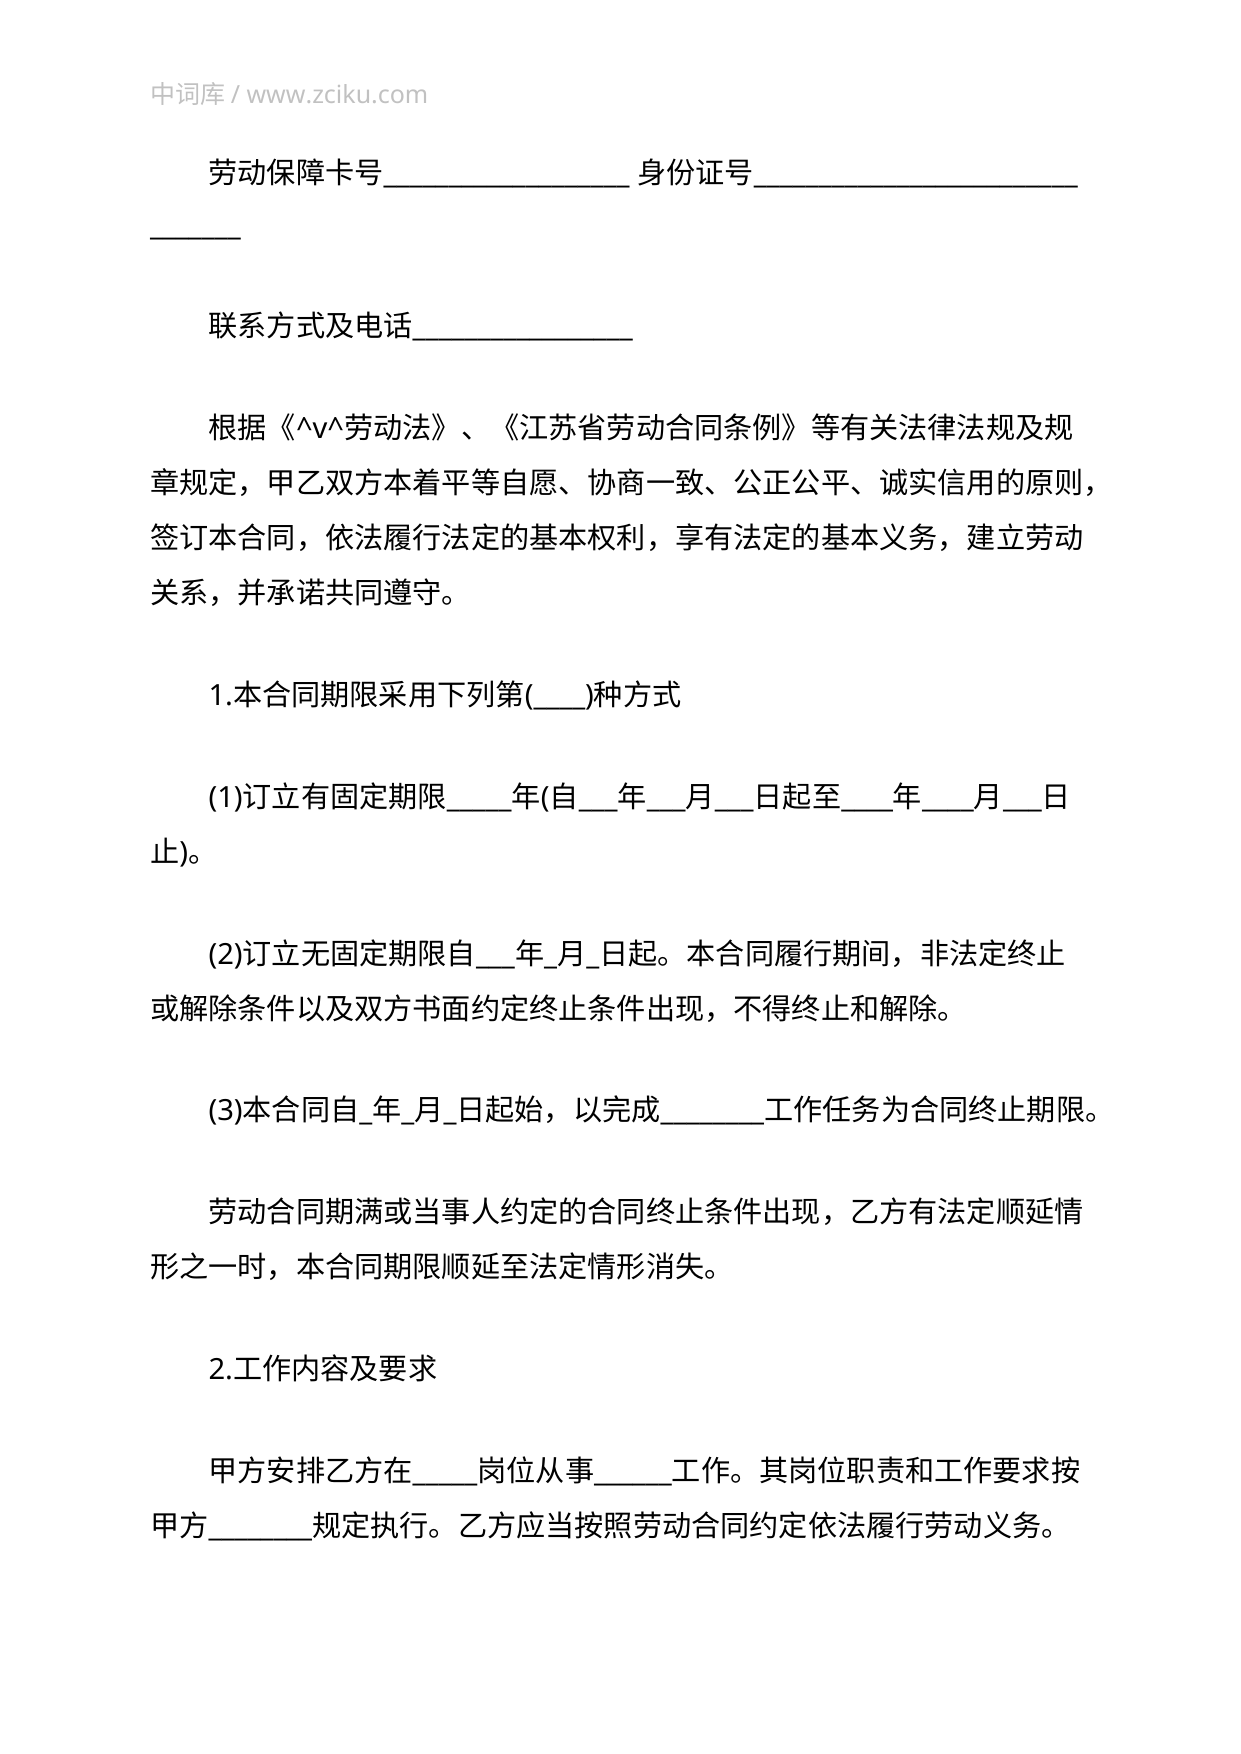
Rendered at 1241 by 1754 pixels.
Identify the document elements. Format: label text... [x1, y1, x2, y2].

text (2)订立无固定期限自___年_月_日起。本合同履行期间，非法定终止或解除条件以及双方书面约定终止条件出现，不得终止和解除。 [150, 930, 1090, 1027]
text 劳动保障卡号___________________ 身份证号________________________________ [150, 150, 1090, 244]
text 甲方安排乙方在_____岗位从事______工作。其岗位职责和工作要求按甲方________规定执行。乙方应当按照劳动合同约定依法履行劳动义务。 [150, 1448, 1090, 1545]
text 2.工作内容及要求 [150, 1346, 1090, 1388]
text (1)订立有固定期限_____年(自___年___月___日起至____年____月___日止)。 [150, 773, 1090, 871]
text 1.本合同期限采用下列第(____)种方式 [150, 671, 1090, 714]
text (3)本合同自_年_月_日起始，以完成________工作任务为合同终止期限。 [150, 1087, 1090, 1129]
text 联系方式及电话_________________ [150, 303, 1090, 345]
text 劳动合同期满或当事人约定的合同终止条件出现，乙方有法定顺延情形之一时，本合同期限顺延至法定情形消失。 [150, 1189, 1090, 1286]
text 根据《^v^劳动法》、《江苏省劳动合同条例》等有关法律法规及规章规定，甲乙双方本着平等自愿、协商一致、公正公平、诚实信用的原则，签订本合同，依法履行法定的基本权利，享有法定的基本义务，建立劳动关系，并承诺共同遵守。 [150, 405, 1090, 612]
